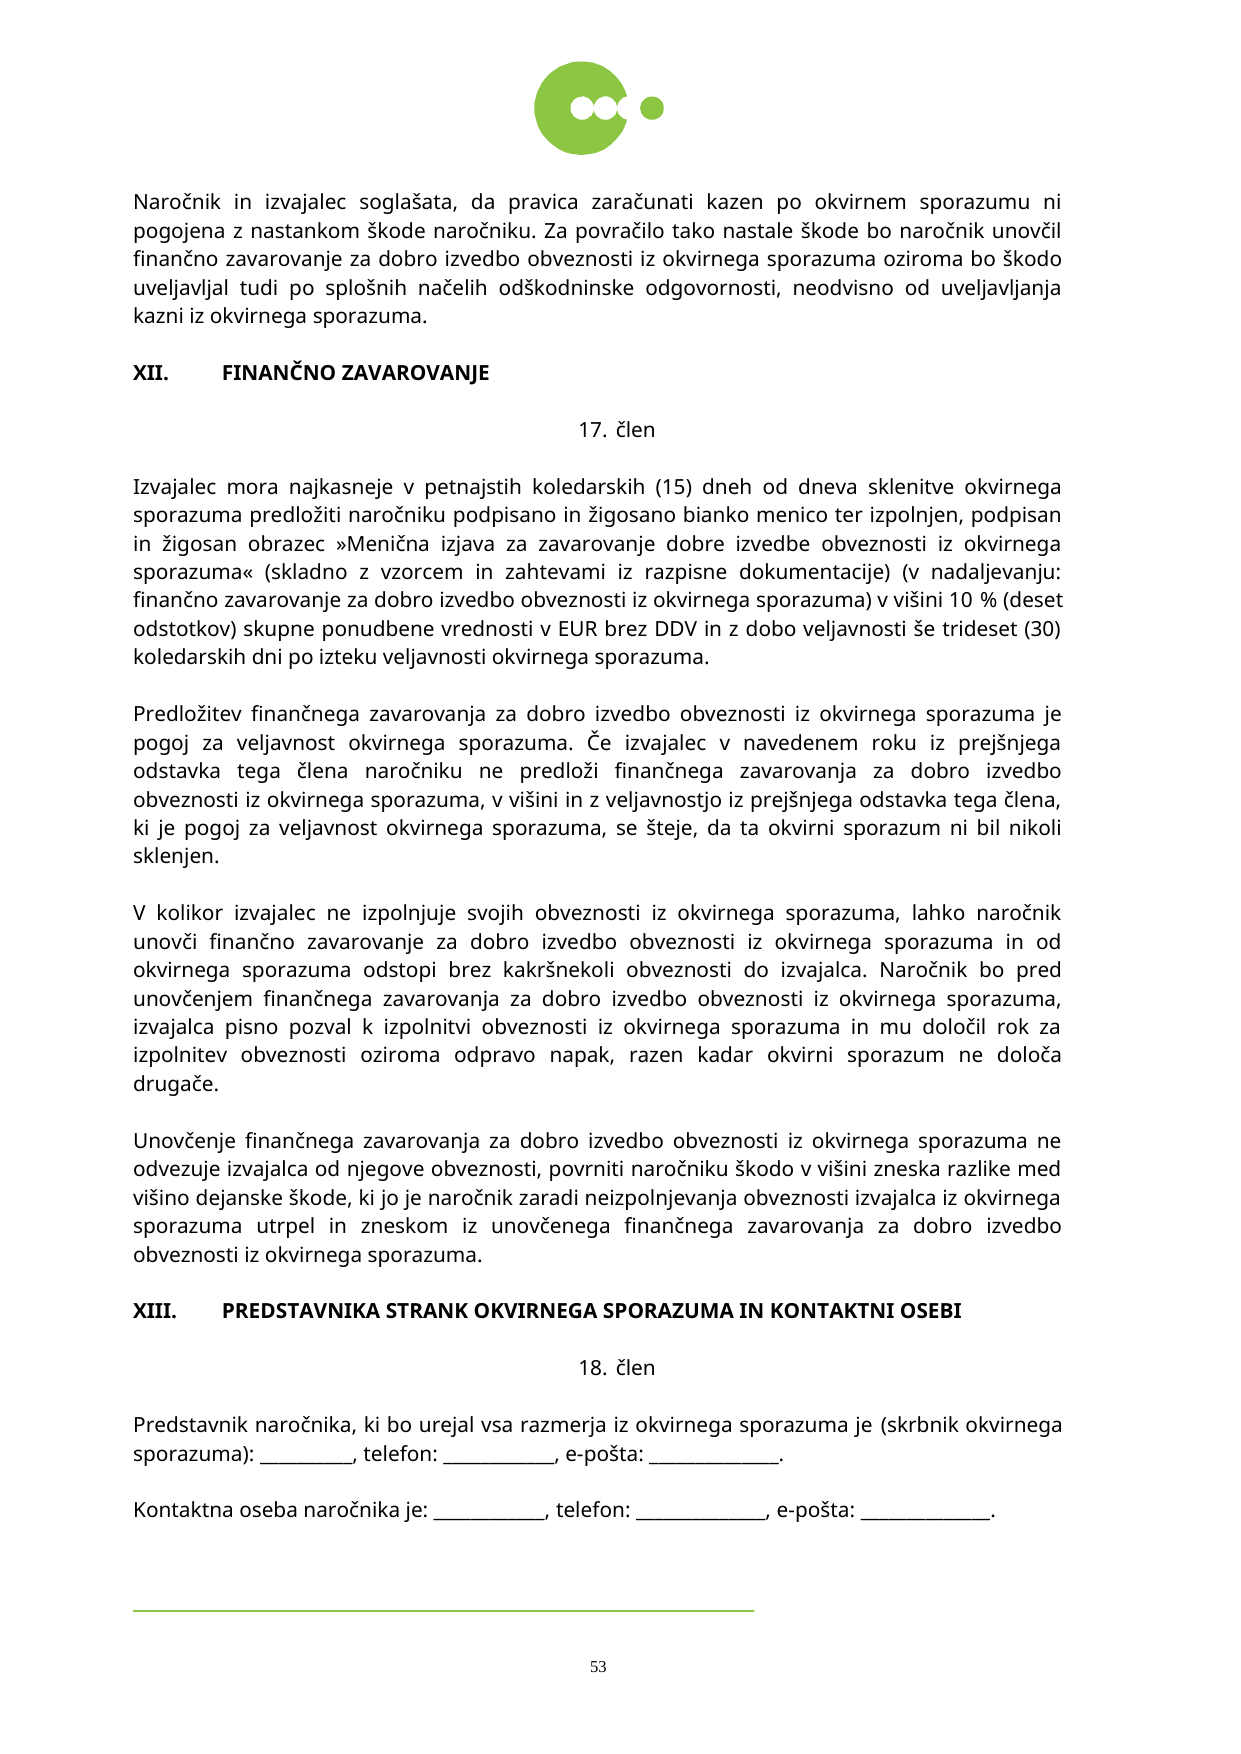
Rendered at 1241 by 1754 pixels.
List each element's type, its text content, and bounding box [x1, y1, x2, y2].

list PREDSTAVNIKA STRANK OKVIRNEGA SPORAZUMA IN KONTAKTNI OSEBI [133, 1297, 1063, 1325]
list člen [170, 1353, 1063, 1382]
text Naročnik in izvajalec soglašata, da pravica zaračunati kazen po okvirnem sporazumu ni pogojena z nastankom škode naročniku. Za povračilo tako nastale škode bo naročnik unovčil finančno zavarovanje za dobro izvedbo obveznosti iz okvirnega sporazuma oziroma bo škodo uveljavljal tudi po splošnih načelih odškodninske odgovornosti, neodvisno od uveljavljanja kazni iz okvirnega sporazuma. [133, 187, 1063, 330]
text Predložitev finančnega zavarovanja za dobro izvedbo obveznosti iz okvirnega sporazuma je pogoj za veljavnost okvirnega sporazuma. Če izvajalec v navedenem roku iz prejšnjega odstavka tega člena naročniku ne predloži finančnega zavarovanja za dobro izvedbo obveznosti iz okvirnega sporazuma, v višini in z veljavnostjo iz prejšnjega odstavka tega člena, ki je pogoj za veljavnost okvirnega sporazuma, se šteje, da ta okvirni sporazum ni bil nikoli sklenjen. [133, 699, 1063, 870]
list člen [170, 415, 1063, 443]
text Predstavnik naročnika, ki bo urejal vsa razmerja iz okvirnega sporazuma je (skrbnik okvirnega sporazuma): __________, telefon: ____________, e-pošta: ______________. [133, 1410, 1063, 1467]
text V kolikor izvajalec ne izpolnjuje svojih obveznosti iz okvirnega sporazuma, lahko naročnik unovči finančno zavarovanje za dobro izvedbo obveznosti iz okvirnega sporazuma in od okvirnega sporazuma odstopi brez kakršnekoli obveznosti do izvajalca. Naročnik bo pred unovčenjem finančnega zavarovanja za dobro izvedbo obveznosti iz okvirnega sporazuma, izvajalca pisno pozval k izpolnitvi obveznosti iz okvirnega sporazuma in mu določil rok za izpolnitev obveznosti oziroma odpravo napak, razen kadar okvirni sporazum ne določa drugače. [133, 898, 1063, 1097]
text Izvajalec mora najkasneje v petnajstih koledarskih (15) dneh od dneva sklenitve okvirnega sporazuma predložiti naročniku podpisano in žigosano bianko menico ter izpolnjen, podpisan in žigosan obrazec »Menična izjava za zavarovanje dobre izvedbe obveznosti iz okvirnega sporazuma« (skladno z vzorcem in zahtevami iz razpisne dokumentacije) (v nadaljevanju: finančno zavarovanje za dobro izvedbo obveznosti iz okvirnega sporazuma) v višini 10 % (deset odstotkov) skupne ponudbene vrednosti v EUR brez DDV in z dobo veljavnosti še trideset (30) koledarskih dni po izteku veljavnosti okvirnega sporazuma. [133, 472, 1063, 671]
list FINANČNO ZAVAROVANJE [133, 358, 1063, 387]
text Unovčenje finančnega zavarovanja za dobro izvedbo obveznosti iz okvirnega sporazuma ne odvezuje izvajalca od njegove obveznosti, povrniti naročniku škodo v višini zneska razlike med višino dejanske škode, ki jo je naročnik zaradi neizpolnjevanja obveznosti izvajalca iz okvirnega sporazuma utrpel in zneskom iz unovčenega finančnega zavarovanja za dobro izvedbo obveznosti iz okvirnega sporazuma. [133, 1126, 1063, 1268]
text Kontaktna oseba naročnika je: ____________, telefon: ______________, e-pošta: ______________. [133, 1496, 1063, 1524]
